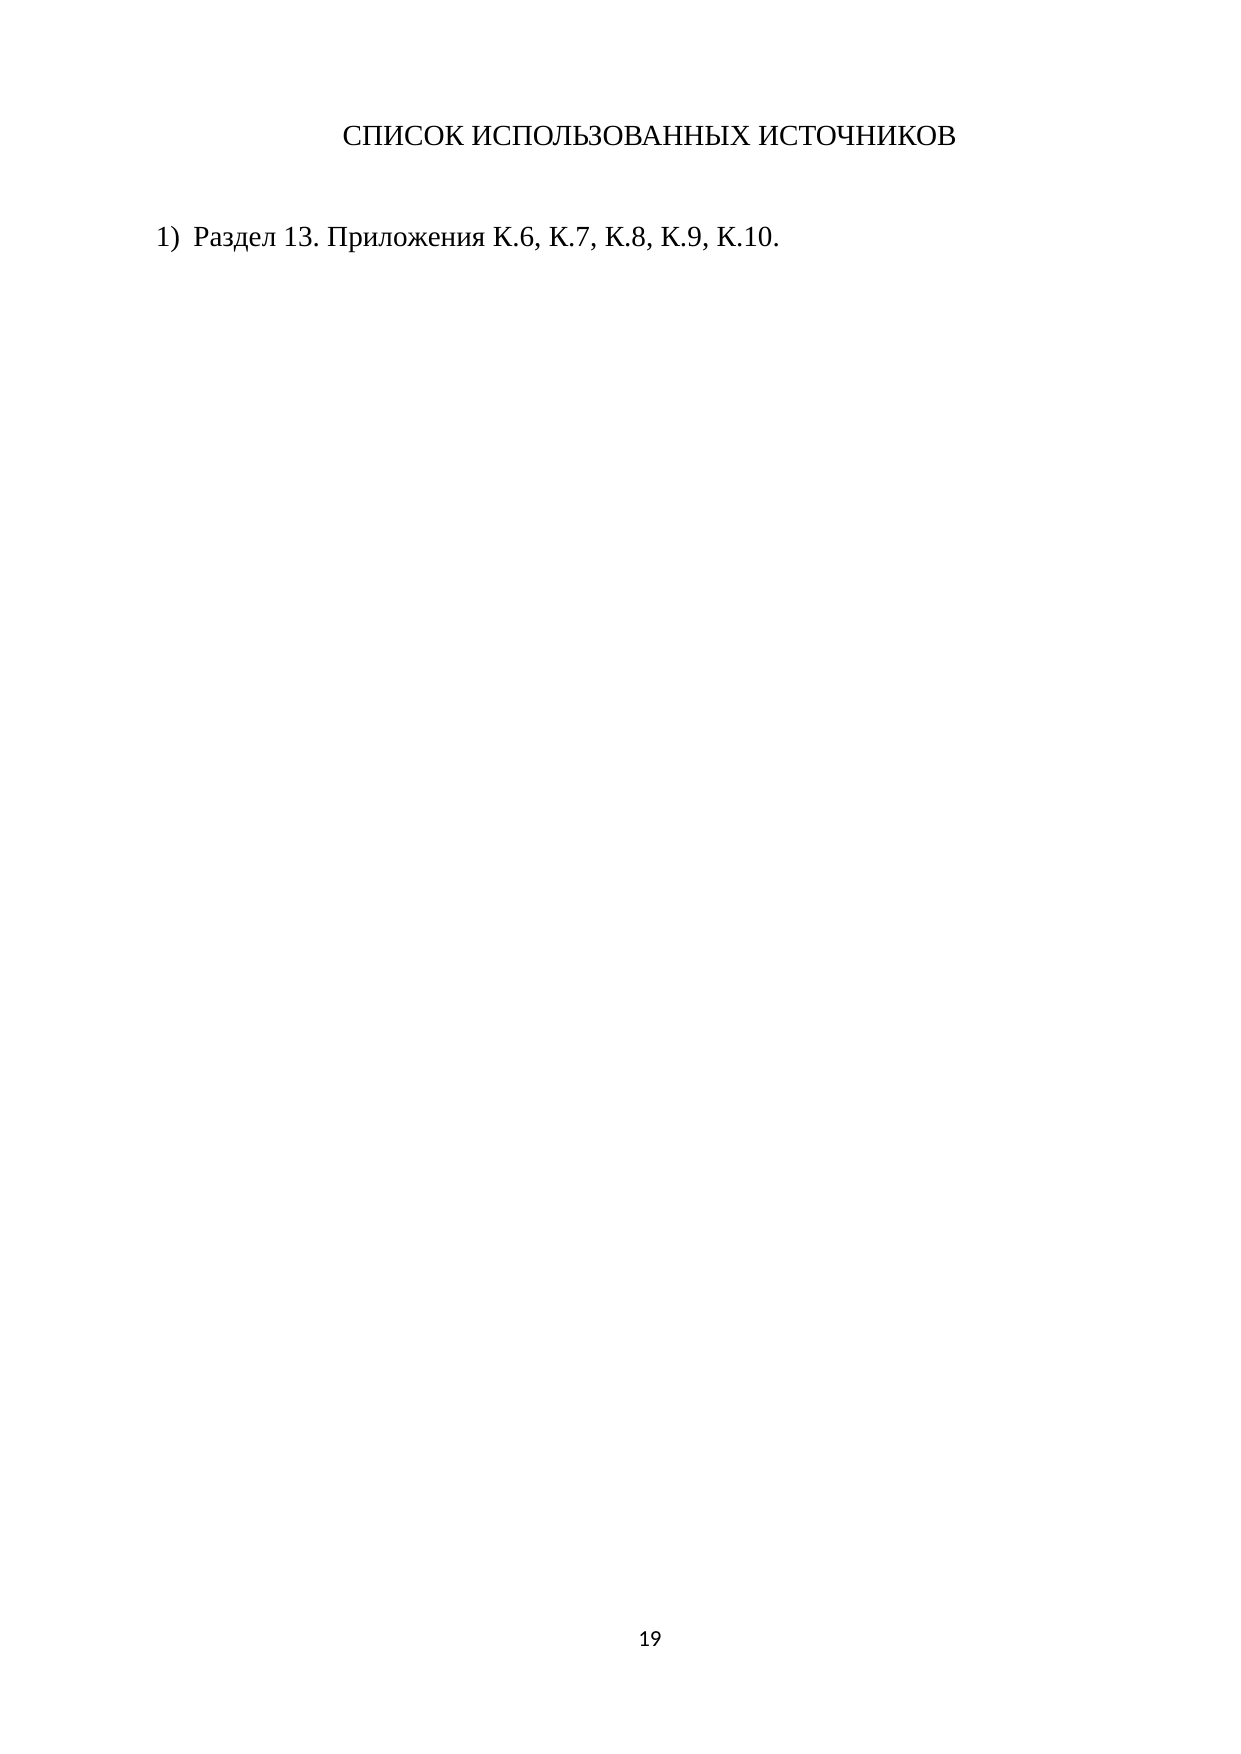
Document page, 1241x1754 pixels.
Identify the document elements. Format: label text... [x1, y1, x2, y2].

list Раздел 13. Приложения К.6, К.7, К.8, К.9, К.10. [156, 219, 1181, 252]
title СПИСОК ИСПОЛЬЗОВАННЫХ ИСТОЧНИКОВ [118, 118, 1181, 152]
